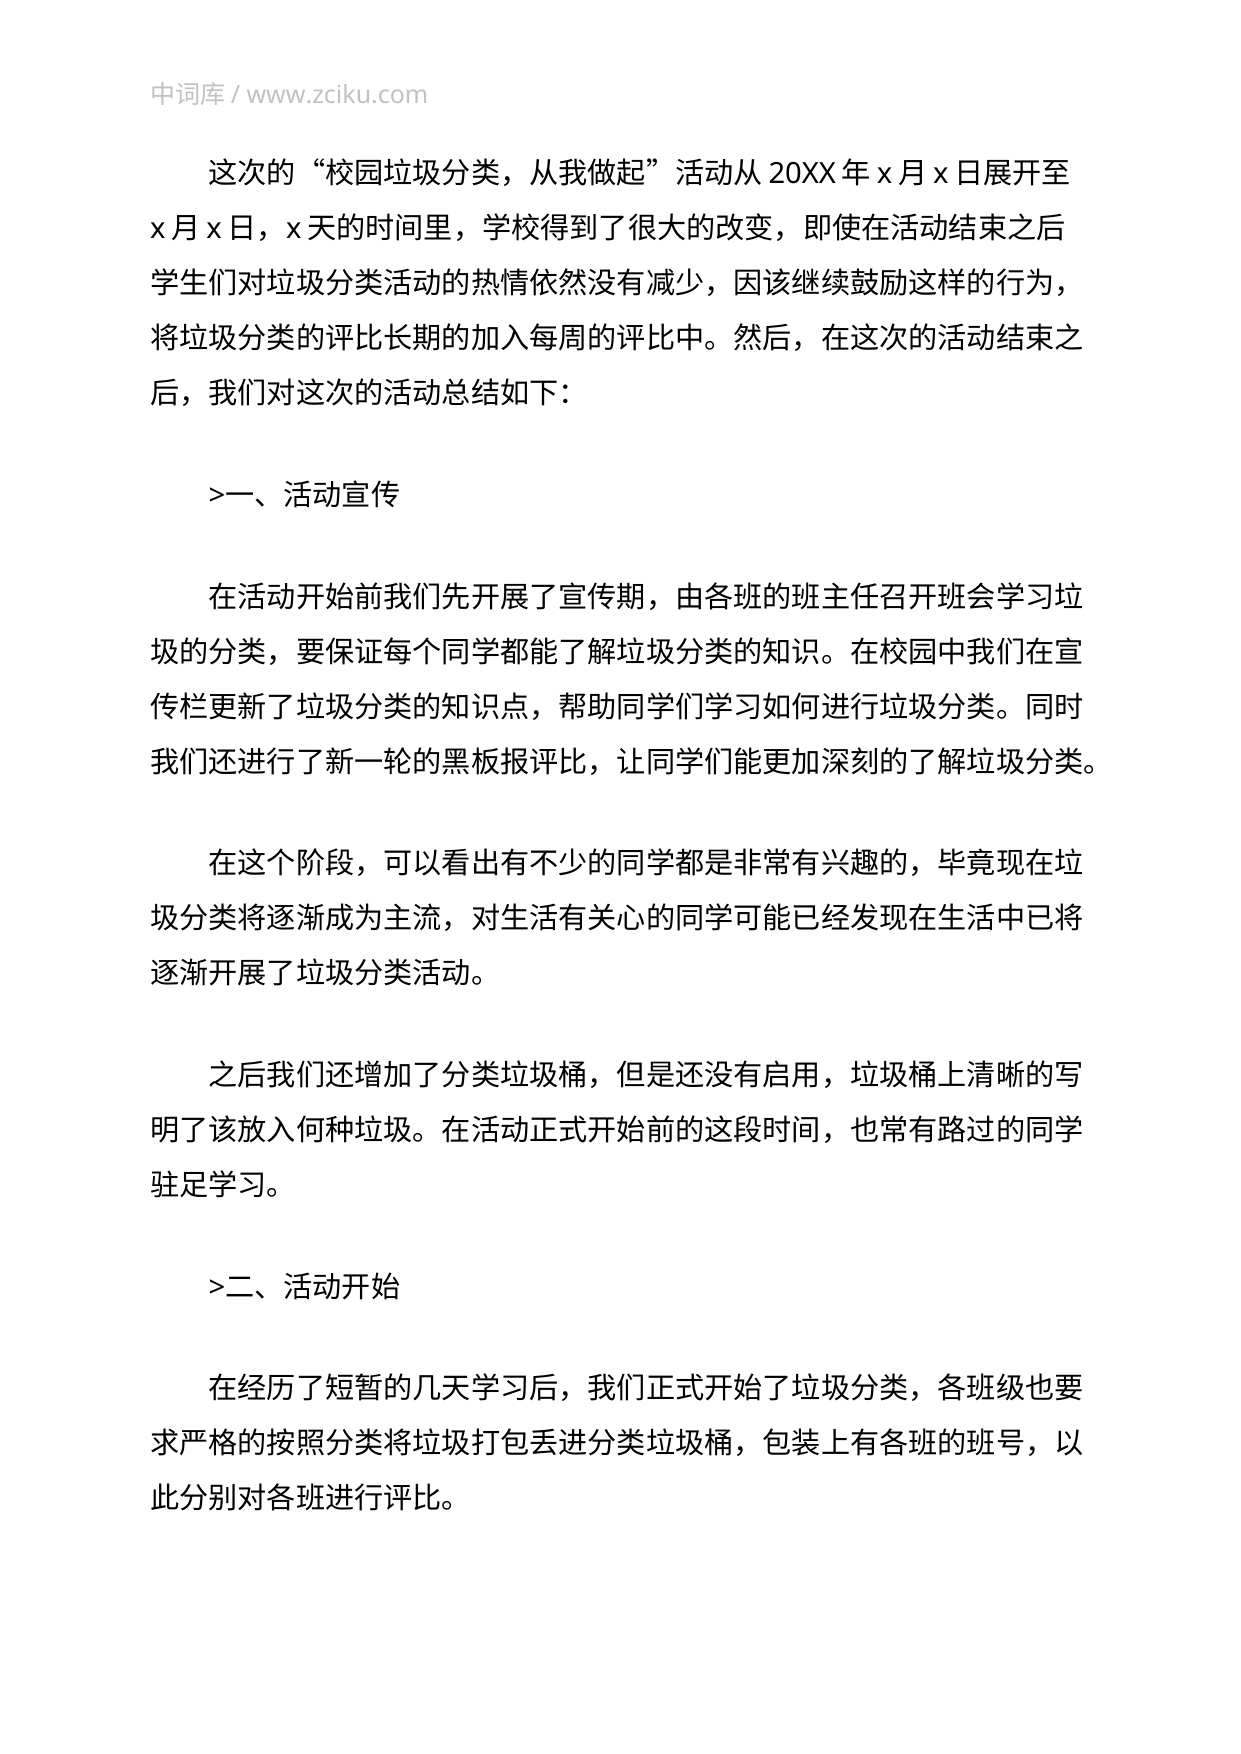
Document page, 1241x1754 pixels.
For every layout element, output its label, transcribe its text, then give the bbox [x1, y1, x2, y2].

text 在这个阶段，可以看出有不少的同学都是非常有兴趣的，毕竟现在垃圾分类将逐渐成为主流，对生活有关心的同学可能已经发现在生活中已将逐渐开展了垃圾分类活动。 [150, 840, 1090, 992]
text 在活动开始前我们先开展了宣传期，由各班的班主任召开班会学习垃圾的分类，要保证每个同学都能了解垃圾分类的知识。在校园中我们在宣传栏更新了垃圾分类的知识点，帮助同学们学习如何进行垃圾分类。同时我们还进行了新一轮的黑板报评比，让同学们能更加深刻的了解垃圾分类。 [150, 573, 1090, 781]
text 这次的“校园垃圾分类，从我做起”活动从20XX年x月x日展开至x月x日，x天的时间里，学校得到了很大的改变，即使在活动结束之后学生们对垃圾分类活动的热情依然没有减少，因该继续鼓励这样的行为，将垃圾分类的评比长期的加入每周的评比中。然后，在这次的活动结束之后，我们对这次的活动总结如下： [150, 150, 1090, 412]
text 之后我们还增加了分类垃圾桶，但是还没有启用，垃圾桶上清晰的写明了该放入何种垃圾。在活动正式开始前的这段时间，也常有路过的同学驻足学习。 [150, 1052, 1090, 1204]
text >二、活动开始 [150, 1263, 1090, 1306]
text >一、活动宣传 [150, 472, 1090, 514]
text 在经历了短暂的几天学习后，我们正式开始了垃圾分类，各班级也要求严格的按照分类将垃圾打包丢进分类垃圾桶，包装上有各班的班号，以此分别对各班进行评比。 [150, 1365, 1090, 1517]
